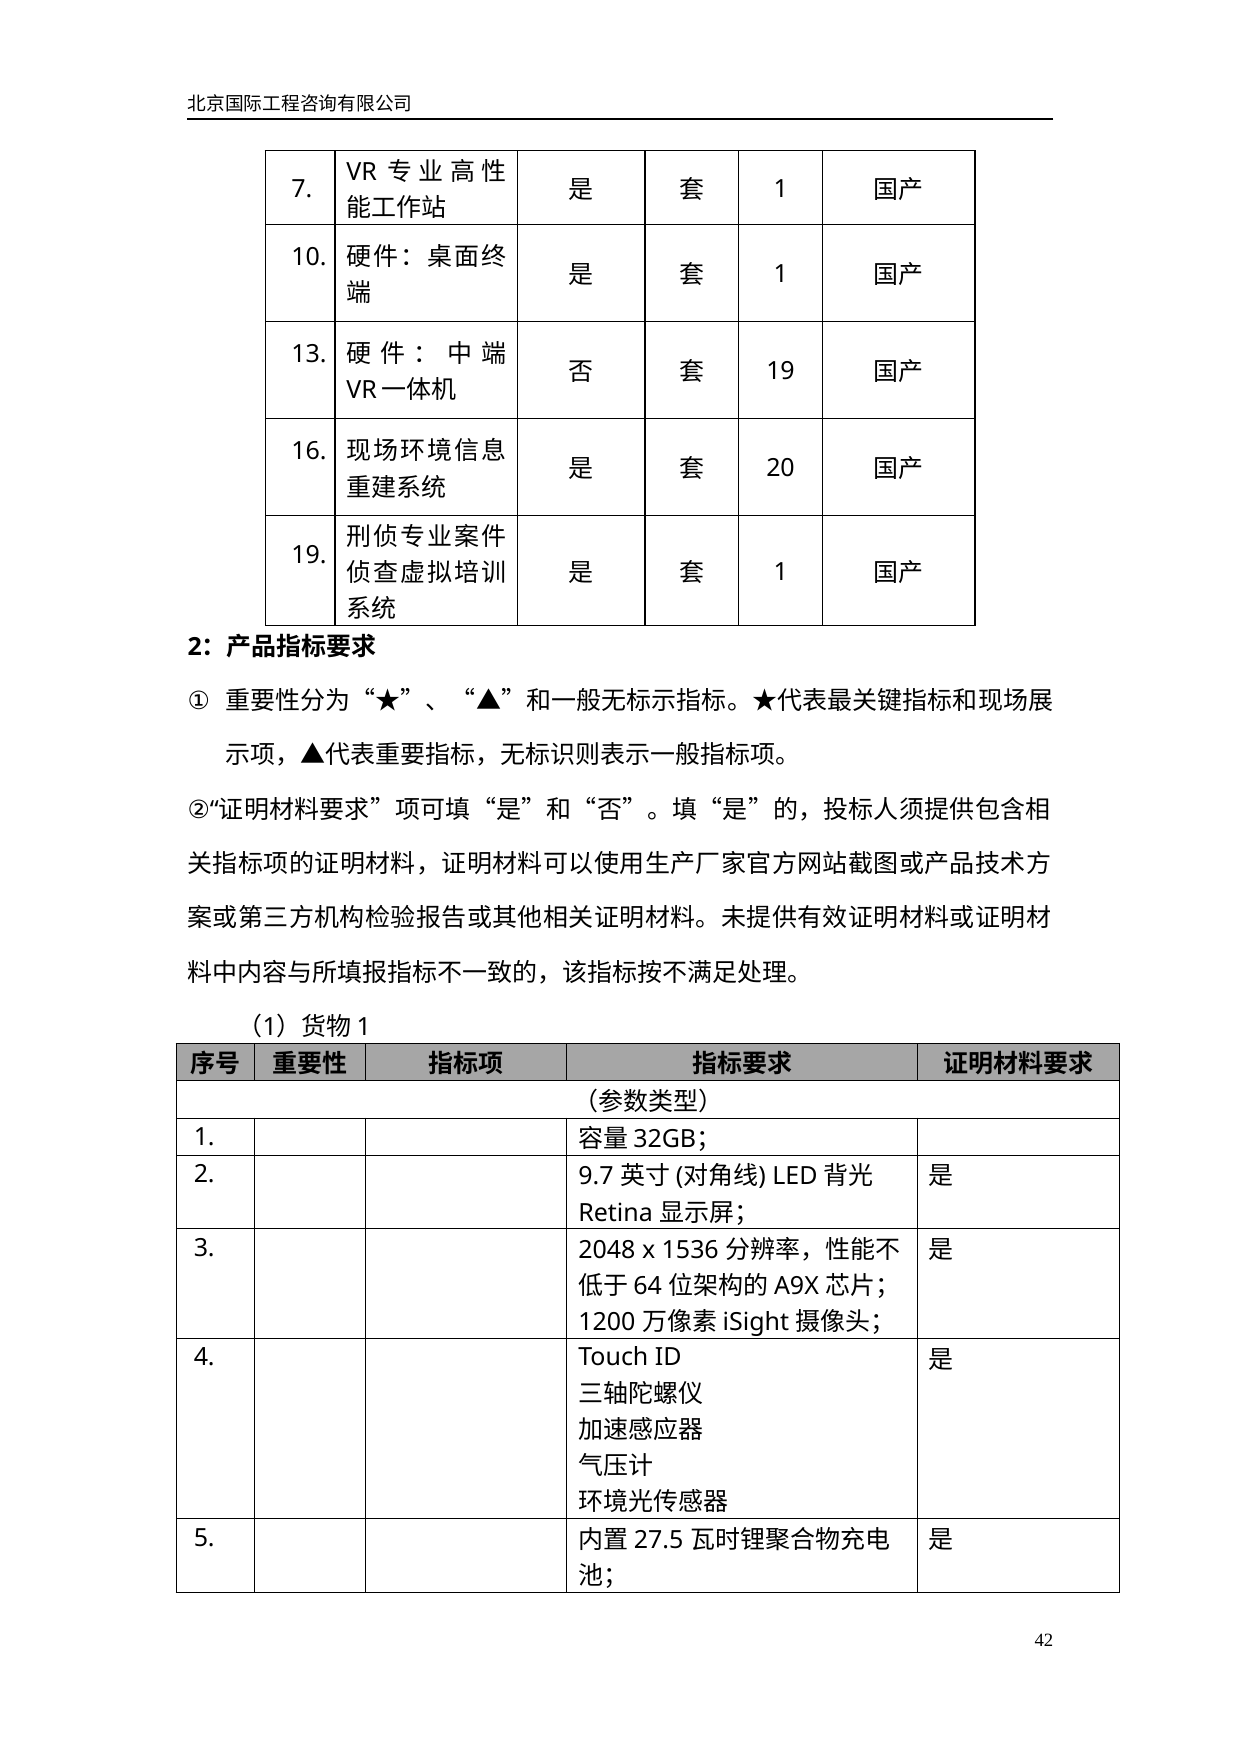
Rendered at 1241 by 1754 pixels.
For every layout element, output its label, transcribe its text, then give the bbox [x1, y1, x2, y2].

table_cell 刑侦专业案件侦查虚拟培训系统 [336, 516, 517, 625]
table_cell 9.7 英寸 (对角线) LED 背光 Retina 显示屏； [567, 1156, 917, 1228]
table_cell 是 [918, 1519, 1119, 1592]
table_cell [366, 1519, 566, 1592]
table_header 指标项 [366, 1044, 566, 1080]
table_cell 1 [739, 516, 822, 625]
table_cell [177, 1519, 254, 1592]
table_cell 否 [518, 322, 644, 418]
table_cell 1 [739, 151, 822, 223]
table_cell [255, 1339, 365, 1518]
table_cell [255, 1229, 365, 1338]
table_cell 容量32GB； [567, 1119, 917, 1155]
text （1）货物1 [187, 1007, 1053, 1043]
text 2：产品指标要求 [187, 626, 1053, 662]
table_cell 国产 [823, 419, 974, 515]
table_cell 套 [646, 151, 738, 223]
table_cell 是 [918, 1156, 1119, 1228]
table_cell 套 [646, 516, 738, 625]
table_cell [266, 322, 334, 418]
table_cell 是 [518, 151, 644, 223]
table_cell [177, 1339, 254, 1518]
table_cell 是 [518, 419, 644, 515]
table_cell 硬件：桌面终端 [336, 225, 517, 321]
table_cell 国产 [823, 516, 974, 625]
table_cell 是 [518, 516, 644, 625]
table_cell [266, 419, 334, 515]
table_cell [266, 151, 334, 223]
table_header 序号 [177, 1044, 254, 1080]
table_header 证明材料要求 [918, 1044, 1119, 1080]
table_cell 现场环境信息重建系统 [336, 419, 517, 515]
table_cell [366, 1156, 566, 1228]
list 重要性分为“★”、“▲”和一般无标示指标。★代表最关键指标和现场展示项，▲代表重要指标，无标识则表示一般指标项。 [187, 680, 1053, 771]
table_cell 2048 x 1536 分辨率，性能不低于64 位架构的 A9X 芯片；1200 万像素 iSight 摄像头； [567, 1229, 917, 1338]
table_cell 19 [739, 322, 822, 418]
table_cell [255, 1156, 365, 1228]
table_cell Touch ID 三轴陀螺仪 加速感应器 气压计 环境光传感器 [567, 1339, 917, 1518]
table_cell VR专业高性能工作站 [336, 151, 517, 223]
table_cell 1 [739, 225, 822, 321]
table_cell 套 [646, 322, 738, 418]
text ②“证明材料要求”项可填“是”和“否”。填“是”的，投标人须提供包含相关指标项的证明材料，证明材料可以使用生产厂家官方网站截图或产品技术方案或第三方机构检验报告或其他相关证明材料。未提供有效证明材料或证明材料中内容与所填报指标不一致的，该指标按不满足处理。 [187, 789, 1053, 988]
table_cell [255, 1519, 365, 1592]
table_header 指标要求 [567, 1044, 917, 1080]
table_header 重要性 [255, 1044, 365, 1080]
table_cell [255, 1119, 365, 1155]
table_cell 套 [646, 419, 738, 515]
table_cell [366, 1229, 566, 1338]
table_cell [177, 1229, 254, 1338]
table_cell 国产 [823, 322, 974, 418]
table_cell [266, 225, 334, 321]
table_cell [266, 516, 334, 625]
table_cell 国产 [823, 151, 974, 223]
table_cell （参数类型） [177, 1081, 1119, 1117]
table_cell 国产 [823, 225, 974, 321]
table_cell 是 [918, 1229, 1119, 1338]
table_cell [177, 1119, 254, 1155]
table_cell [366, 1339, 566, 1518]
table_cell [177, 1156, 254, 1228]
table_cell [366, 1119, 566, 1155]
table_cell 20 [739, 419, 822, 515]
table_cell 是 [518, 225, 644, 321]
table_cell 内置 27.5 瓦时锂聚合物充电池； [567, 1519, 917, 1592]
table_cell 硬件：中端VR一体机 [336, 322, 517, 418]
table_cell [918, 1119, 1119, 1155]
table_cell 是 [918, 1339, 1119, 1518]
table_cell 套 [646, 225, 738, 321]
